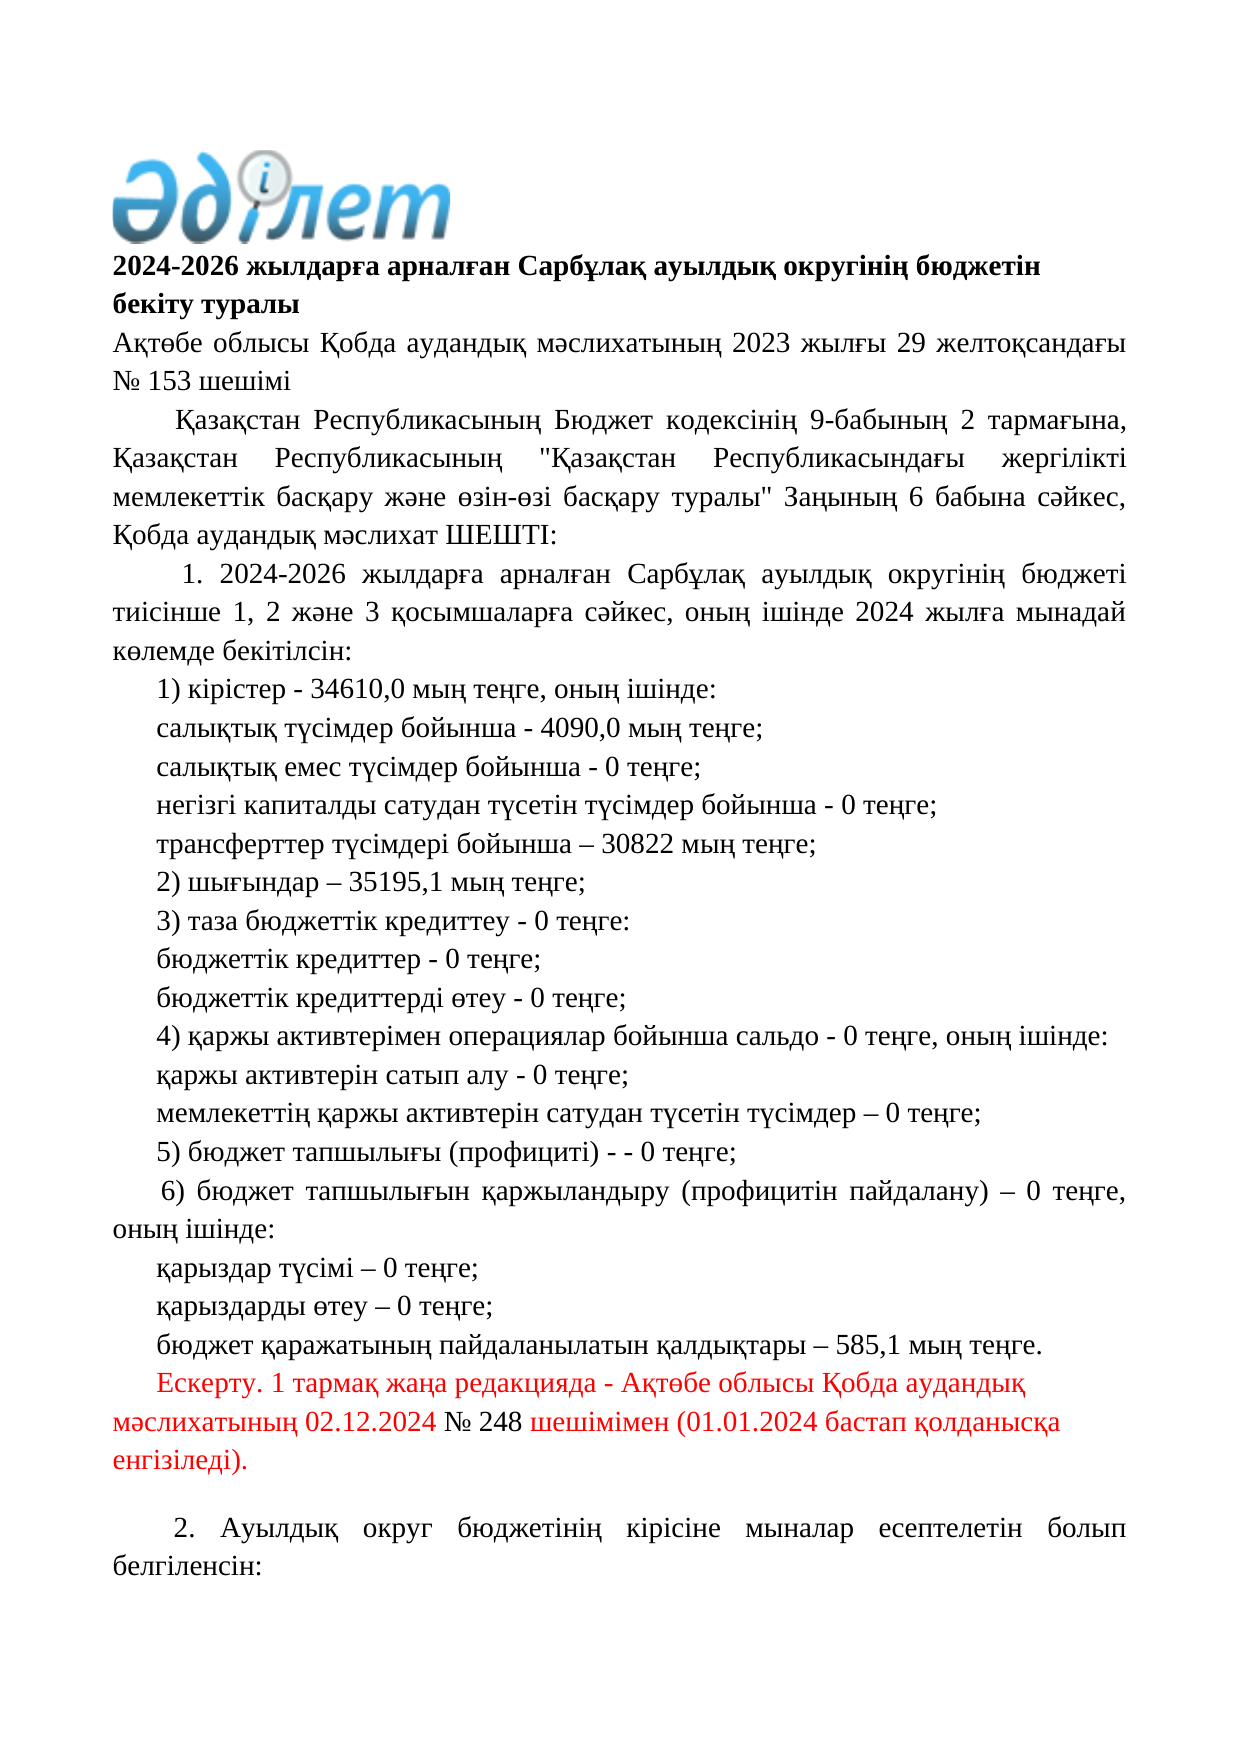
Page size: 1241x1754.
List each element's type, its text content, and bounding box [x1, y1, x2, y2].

text 1. 2024-2026 жылдарға арналған Сарбұлақ ауылдық округінің бюджеті тиісінше 1, 2 және 3 қосымшаларға сәйкес, оның ішінде 2024 жылға мынадай көлемде бекітілсін: [112, 556, 1128, 667]
text 3) таза бюджеттік кредиттеу - 0 теңге: [112, 903, 1128, 936]
text 6) бюджет тапшылығын қаржыландыру (профицитін пайдалану) – 0 теңге, оның ішінде: [112, 1173, 1128, 1245]
text қарыздар түсімі – 0 теңге; [112, 1250, 1128, 1283]
text салықтық түсімдер бойынша - 4090,0 мың теңге; [112, 710, 1128, 744]
text мемлекеттің қаржы активтерін сатудан түсетін түсімдер – 0 теңге; [112, 1096, 1128, 1129]
text бюджет қаражатының пайдаланылатын қалдықтары – 585,1 мың теңге. [112, 1327, 1128, 1360]
text 1) кірістер - 34610,0 мың теңге, оның ішінде: [112, 672, 1128, 705]
text негiзгi капиталды сатудан түсетiн түсiмдер бойынша - 0 теңге; [112, 787, 1128, 821]
text 2) шығындар – 35195,1 мың теңге; [112, 864, 1128, 898]
text қаржы активтерiн сатып алу - 0 теңге; [112, 1057, 1128, 1091]
text трансферттер түсімдері бойынша – 30822 мың теңге; [112, 826, 1128, 859]
text 4) қаржы активтерiмен операциялар бойынша сальдо - 0 теңге, оның ішінде: [112, 1018, 1128, 1052]
text бюджеттік кредиттер - 0 теңге; [112, 941, 1128, 975]
text бюджеттік кредиттерді өтеу - 0 теңге; [112, 980, 1128, 1013]
text Ақтөбе облысы Қобда аудандық мәслихатының 2023 жылғы 29 желтоқсандағы № 153 шешімі [112, 325, 1128, 397]
picture [112, 150, 451, 244]
text 5) бюджет тапшылығы (профициті) - - 0 теңге; [112, 1134, 1128, 1168]
text салықтық емес түсімдер бойынша - 0 теңге; [112, 749, 1128, 782]
text 2024-2026 жылдарға арналған Сарбұлақ ауылдық округінің бюджетін бекіту туралы [112, 248, 1128, 320]
text 2. Ауылдық округ бюджетінің кірісіне мыналар есептелетін болып белгіленсін: [112, 1510, 1128, 1582]
text қарыздарды өтеу – 0 теңге; [112, 1288, 1128, 1322]
text Қазақстан Республикасының Бюджет кодексінің 9-бабының 2 тармағына, Қазақстан Республикасының "Қазақстан Республикасындағы жергілікті мемлекеттік басқару және өзін-өзі басқару туралы" Заңының 6 бабына сәйкес, Қобда аудандық мәслихат ШЕШТІ: [112, 402, 1128, 551]
text Ескерту. 1 тармақ жаңа редакцияда - Ақтөбе облысы Қобда аудандық мәслихатының 02.12.2024 № 248 шешімімен (01.01.2024 бастап қолданысқа енгізіледі). [112, 1365, 1128, 1506]
